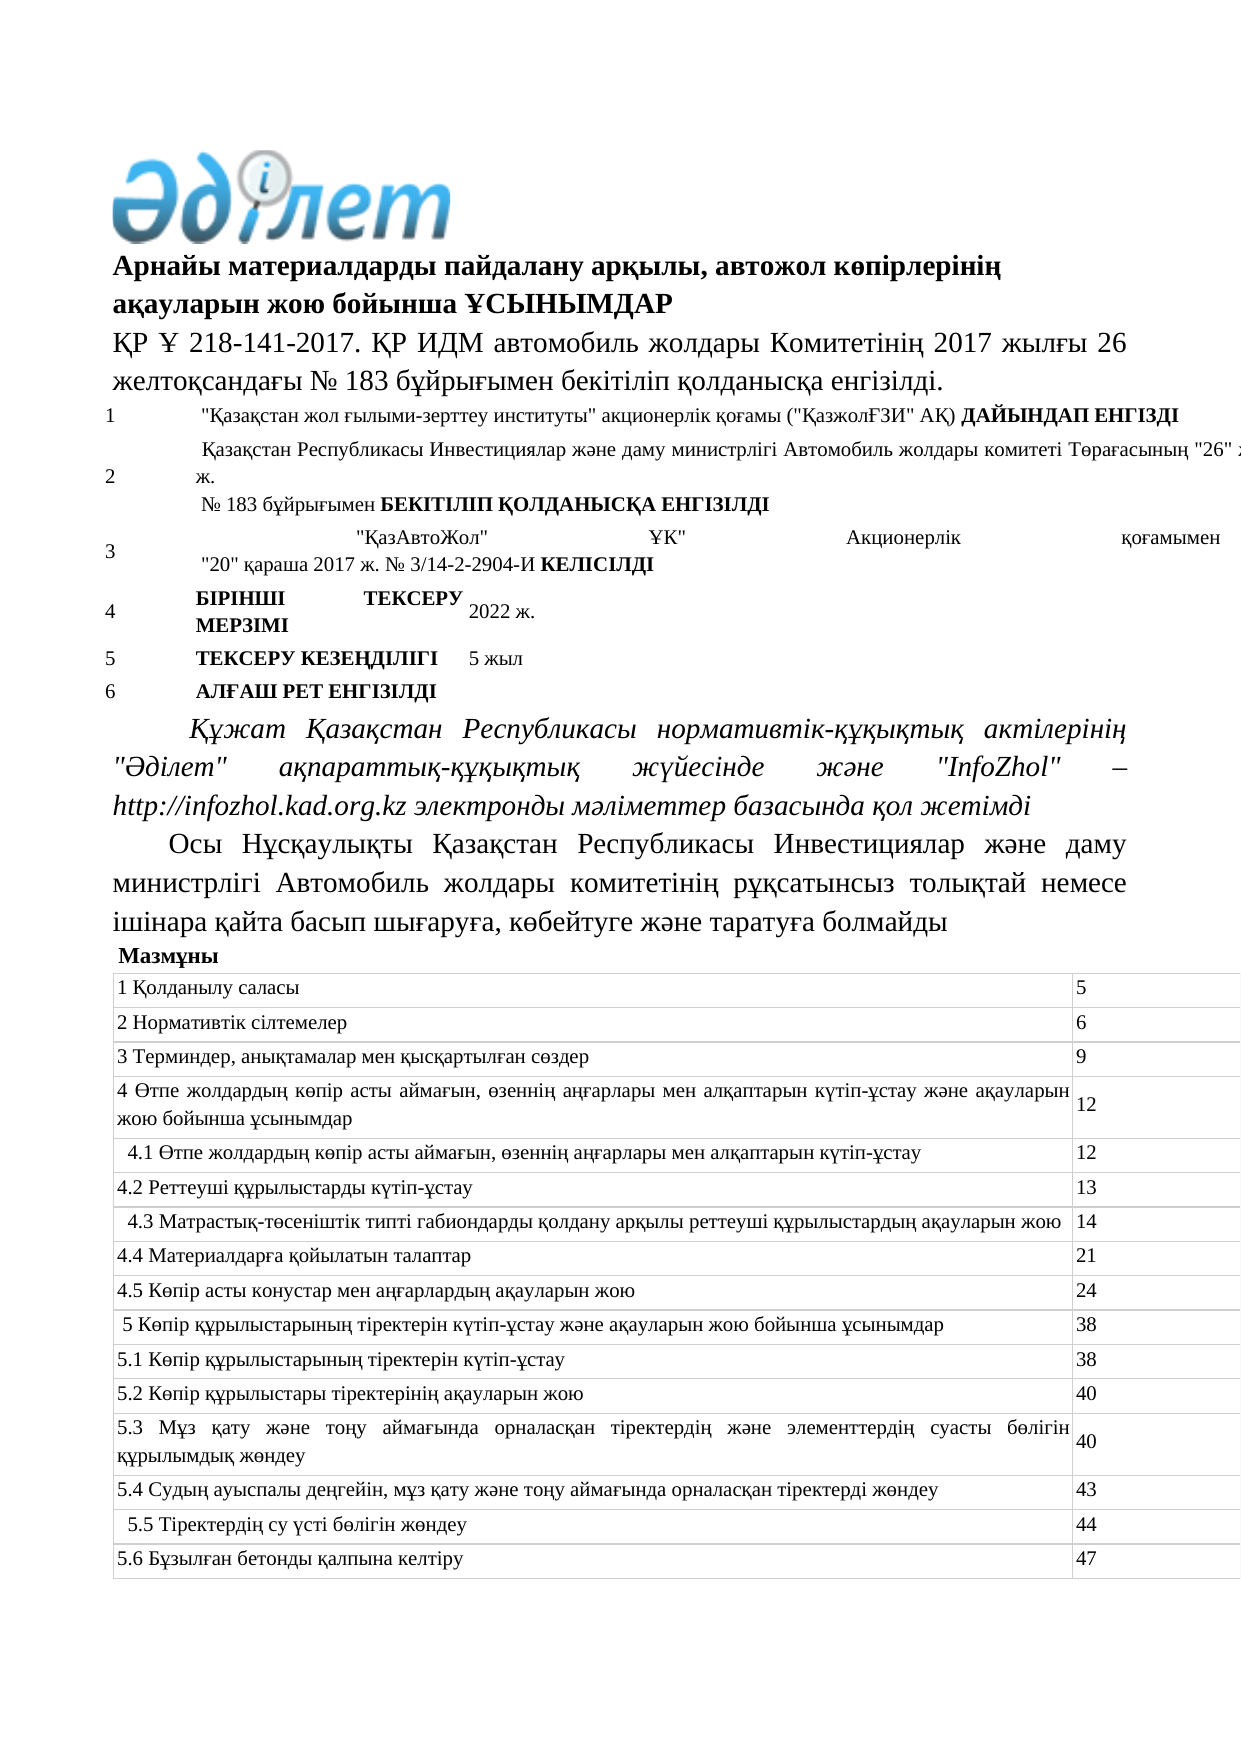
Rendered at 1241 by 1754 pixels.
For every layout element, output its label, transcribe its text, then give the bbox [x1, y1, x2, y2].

table_cell 13 [1073, 1173, 1240, 1206]
table_cell 4 [101, 584, 192, 645]
table_cell 40 [1073, 1414, 1240, 1474]
table_cell "ҚазАвтоЖол" ҰК" Акционерлік қоғамымен "20" қараша 2017 ж. № 3/14-2-2904-И КЕЛІСІЛДІ [192, 523, 1240, 584]
text Арнайы материалдарды пайдалану арқылы, автожол көпірлерінің ақауларын жою бойынша ҰСЫНЫМДАР [112, 248, 1128, 320]
table_cell 12 [1073, 1077, 1240, 1137]
table_cell АЛҒАШ РЕТ ЕНГІЗІЛДІ [192, 678, 1240, 711]
table_cell 3 [101, 523, 192, 584]
table_cell 9 [1073, 1043, 1240, 1076]
table_cell 43 [1073, 1476, 1240, 1509]
text ҚР Ұ 218-141-2017. ҚР ИДМ автомобиль жолдары Комитетінің 2017 жылғы 26 желтоқсандағы № 183 бұйрығымен бекітіліп қолданысқа енгізілді. [112, 325, 1128, 397]
table_header 1 Қолданылу саласы [114, 974, 1072, 1007]
table_cell 5.5 Тіректердің су үсті бөлігін жөндеу [114, 1510, 1072, 1543]
table_cell 5.6 Бұзылған бетонды қалпына келтіру [114, 1545, 1072, 1578]
table_cell 47 [1073, 1545, 1240, 1578]
table_cell 38 [1073, 1311, 1240, 1344]
table_cell 4.4 Материалдарға қойылатын талаптар [114, 1242, 1072, 1275]
table_cell 5.2 Көпір құрылыстары тіректерінің ақауларын жою [114, 1379, 1072, 1412]
table_cell 2 Нормативтік сілтемелер [114, 1008, 1072, 1041]
table_cell 5.1 Көпір құрылыстарының тіректерін күтіп-ұстау [114, 1345, 1072, 1378]
table_cell 4.3 Матрастық-төсеніштік типті габиондарды қолдану арқылы реттеуші құрылыстардың ақауларын жою [114, 1208, 1072, 1241]
table_cell 14 [1073, 1208, 1240, 1241]
table_cell 4.5 Көпір асты конустар мен аңғарлардың ақауларын жою [114, 1276, 1072, 1309]
table_cell 2022 ж. [465, 584, 1240, 645]
text Құжат Қазақстан Республикасы нормативтік-құқықтық актілерінің "Әділет" ақпараттық-құқықтық жүйесінде және "InfoZhol" – http://infozhol.kad.org.kz электронды мәліметтер базасында қол жетімді [112, 711, 1128, 822]
table_cell 4.2 Реттеуші құрылыстарды күтіп-ұстау [114, 1173, 1072, 1206]
table_cell 12 [1073, 1139, 1240, 1172]
table_cell 21 [1073, 1242, 1240, 1275]
text Осы Нұсқаулықты Қазақстан Республикасы Инвестициялар және даму министрлігі Автомобиль жолдары комитетінің рұқсатынсыз толықтай немесе ішінара қайта басып шығаруға, көбейтуге және таратуға болмайды [112, 827, 1128, 937]
table_cell 38 [1073, 1345, 1240, 1378]
table_cell 4.1 Өтпе жолдардың көпір асты аймағын, өзеннің аңғарлары мен алқаптарын күтіп-ұстау [114, 1139, 1072, 1172]
table_cell 5 [101, 645, 192, 678]
text Мазмұны [112, 942, 1128, 968]
table_cell ТЕКСЕРУ КЕЗЕҢДІЛІГІ [192, 645, 465, 678]
table_cell 5 жыл [465, 645, 1240, 678]
table_header 5 [1073, 974, 1240, 1007]
table_cell 6 [101, 678, 192, 711]
table_header 1 [101, 402, 192, 435]
table_cell 40 [1073, 1379, 1240, 1412]
table_cell БІРІНШІ ТЕКСЕРУ МЕРЗІМІ [192, 584, 465, 645]
table_header "Қазақстан жол ғылыми-зерттеу институты" акционерлік қоғамы ("ҚазжолҒЗИ" АҚ) ДАЙЫНДАП ЕНГІЗДІ [192, 402, 1240, 435]
table_cell 5.3 Мұз қату және тоңу аймағында орналасқан тіректердің және элементтердің суасты бөлігін құрылымдық жөндеу [114, 1414, 1072, 1474]
table_cell 44 [1073, 1510, 1240, 1543]
picture [112, 150, 451, 244]
table_cell 5.4 Судың ауыспалы деңгейін, мұз қату және тоңу аймағында орналасқан тіректерді жөндеу [114, 1476, 1072, 1509]
table_cell 2 [101, 435, 192, 523]
table_cell 24 [1073, 1276, 1240, 1309]
table_cell 6 [1073, 1008, 1240, 1041]
table_cell 4 Өтпе жолдардың көпір асты аймағын, өзеннің аңғарлары мен алқаптарын күтіп-ұстау және ақауларын жою бойынша ұсынымдар [114, 1077, 1072, 1137]
table_cell 5 Көпір құрылыстарының тіректерін күтіп-ұстау және ақауларын жою бойынша ұсынымдар [114, 1311, 1072, 1344]
table_cell 3 Терминдер, анықтамалар мен қысқартылған сөздер [114, 1043, 1072, 1076]
table_cell Қазақстан Республикасы Инвестициялар және даму министрлігі Автомобиль жолдары комитеті Төрағасының "26" желтоқсан 2017 ж. № 183 бұйрығымен БЕКІТІЛІП ҚОЛДАНЫСҚА ЕНГІЗІЛДІ [192, 435, 1240, 523]
